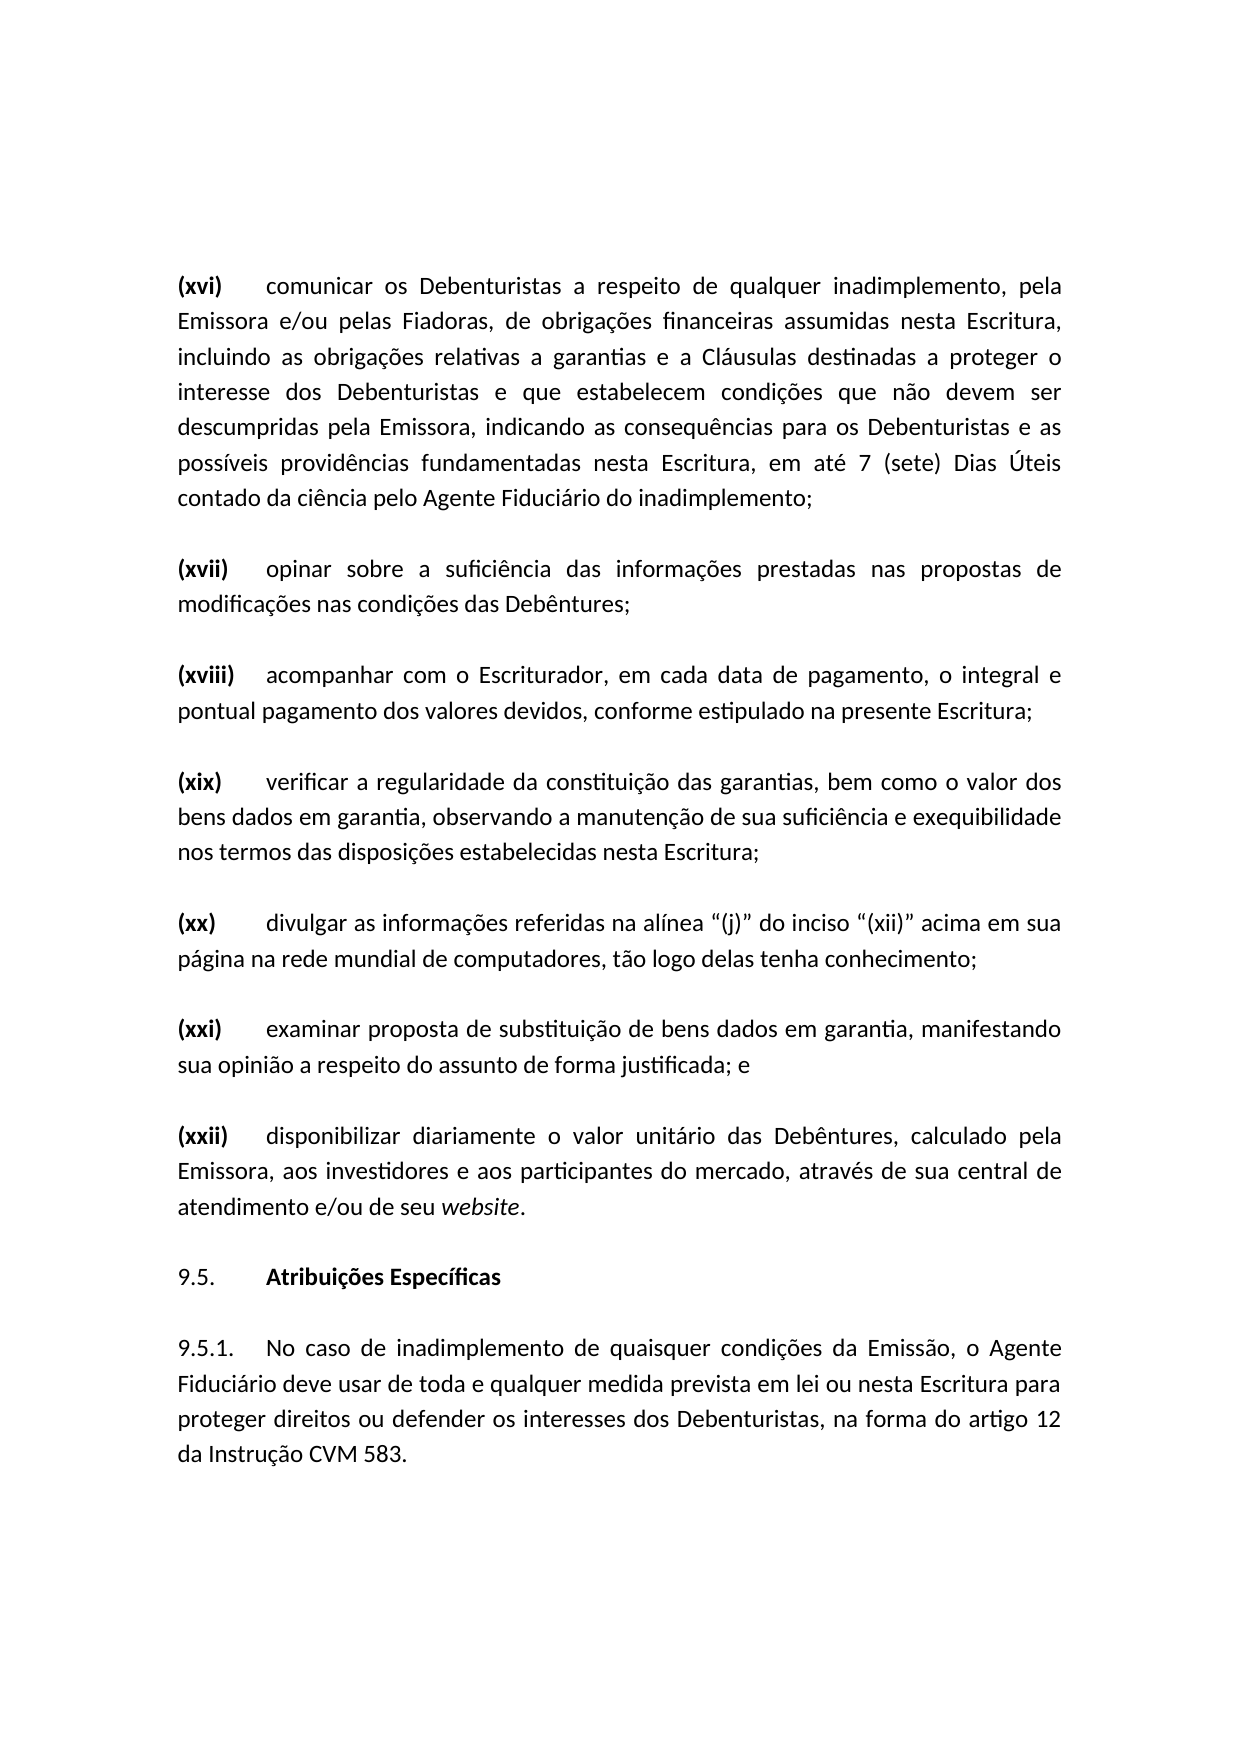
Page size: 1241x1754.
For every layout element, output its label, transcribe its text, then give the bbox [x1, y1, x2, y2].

list examinar proposta de substituição de bens dados em garantia, manifestando sua opinião a respeito do assunto de forma justificada; e [177, 1009, 1063, 1080]
list comunicar os Debenturistas a respeito de qualquer inadimplemento, pela Emissora e/ou pelas Fiadoras, de obrigações financeiras assumidas nesta Escritura, incluindo as obrigações relativas a garantias e a Cláusulas destinadas a proteger o interesse dos Debenturistas e que estabelecem condições que não devem ser descumpridas pela Emissora, indicando as consequências para os Debenturistas e as possíveis providências fundamentadas nesta Escritura, em até 7 (sete) Dias Úteis contado da ciência pelo Agente Fiduciário do inadimplemento; [177, 266, 1063, 514]
list acompanhar com o Escriturador, em cada data de pagamento, o integral e pontual pagamento dos valores devidos, conforme estipulado na presente Escritura; [177, 655, 1063, 726]
list divulgar as informações referidas na alínea “(j)” do inciso “(xii)” acima em sua página na rede mundial de computadores, tão logo delas tenha conhecimento; [177, 903, 1063, 974]
list disponibilizar diariamente o valor unitário das Debêntures, calculado pela Emissora, aos investidores e aos participantes do mercado, através de sua central de atendimento e/ou de seu website. [177, 1116, 1063, 1222]
list verificar a regularidade da constituição das garantias, bem como o valor dos bens dados em garantia, observando a manutenção de sua suficiência e exequibilidade nos termos das disposições estabelecidas nesta Escritura; [177, 762, 1063, 868]
list opinar sobre a suficiência das informações prestadas nas propostas de modificações nas condições das Debêntures; [177, 549, 1063, 620]
list Atribuições Específicas [177, 1257, 1063, 1293]
list No caso de inadimplemento de quaisquer condições da Emissão, o Agente Fiduciário deve usar de toda e qualquer medida prevista em lei ou nesta Escritura para proteger direitos ou defender os interesses dos Debenturistas, na forma do artigo 12 da Instrução CVM 583. [177, 1328, 1063, 1470]
